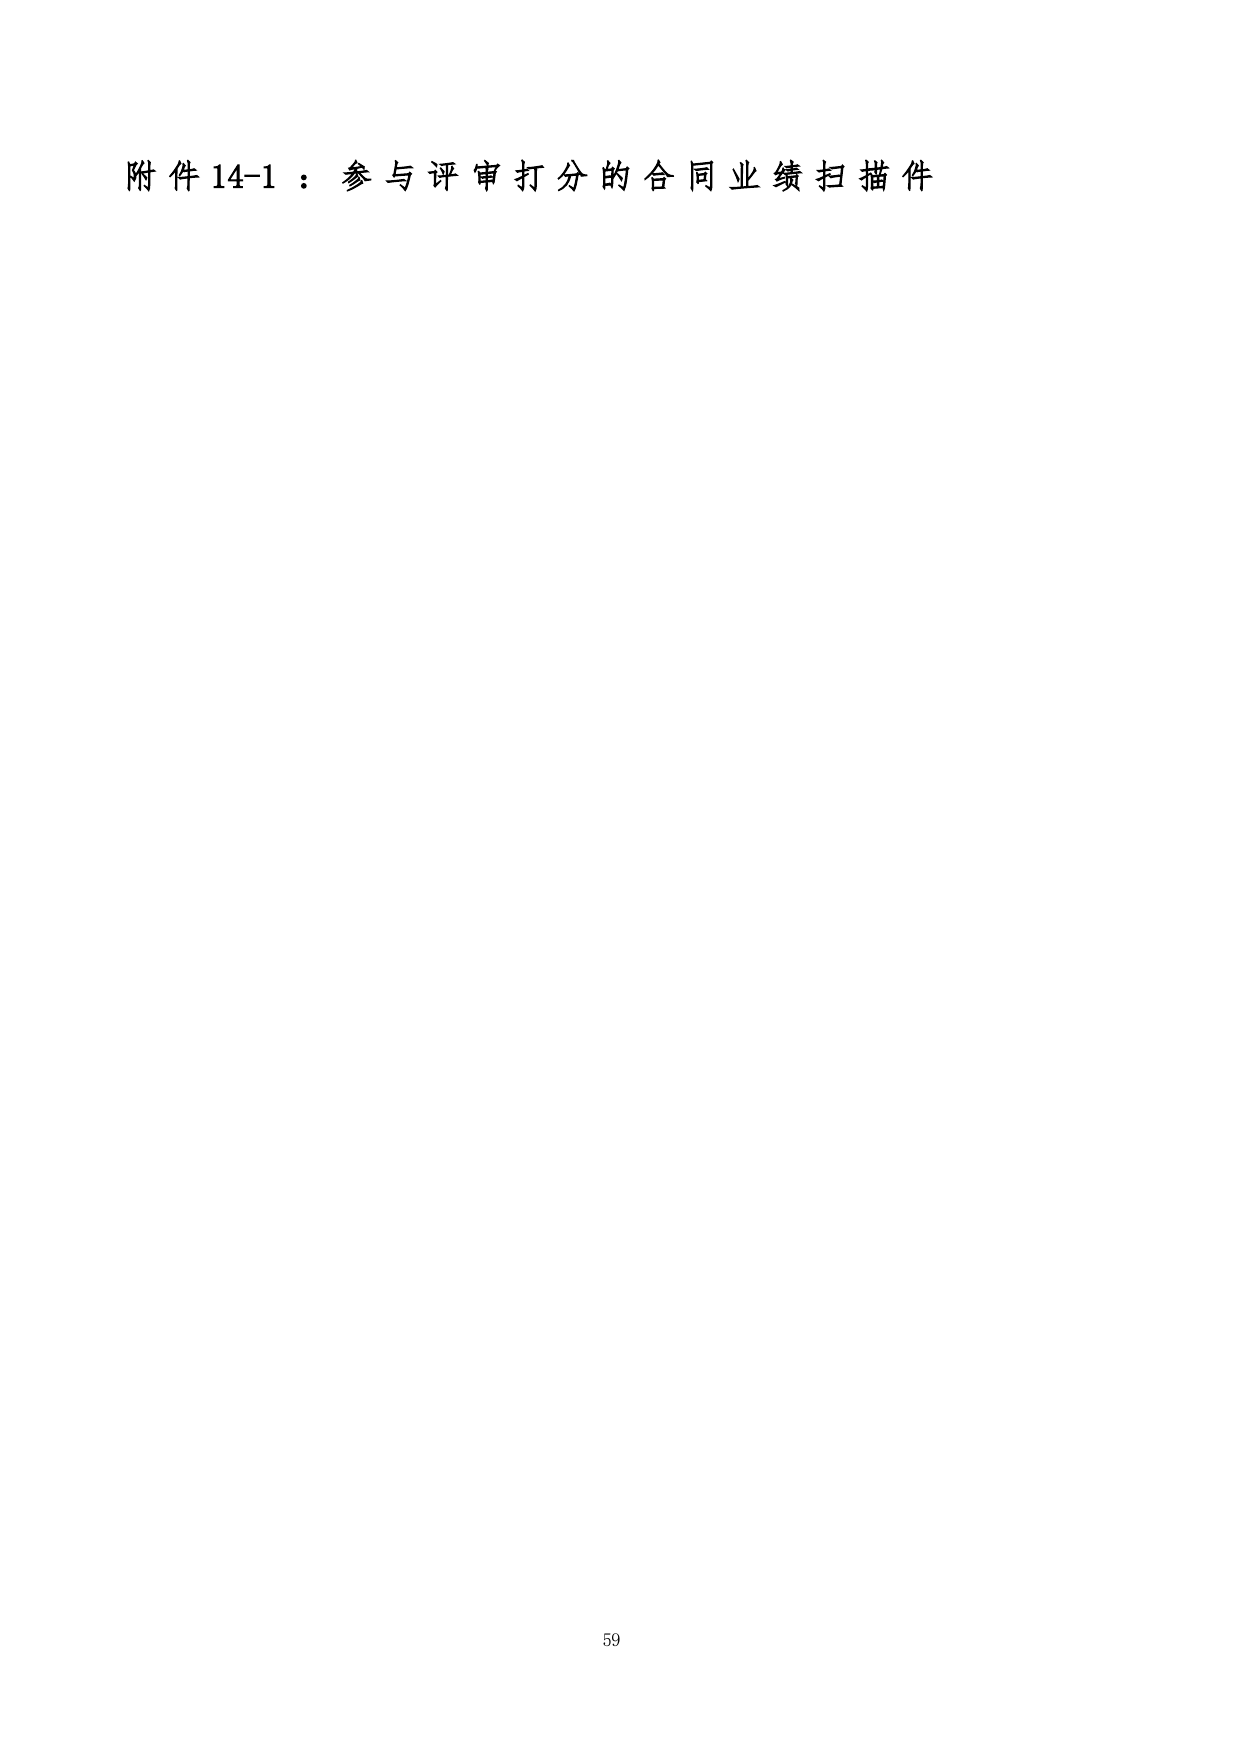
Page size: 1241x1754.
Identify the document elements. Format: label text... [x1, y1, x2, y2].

text 附件14-1：参与评审打分的合同业绩扫描件 [124, 149, 1116, 197]
